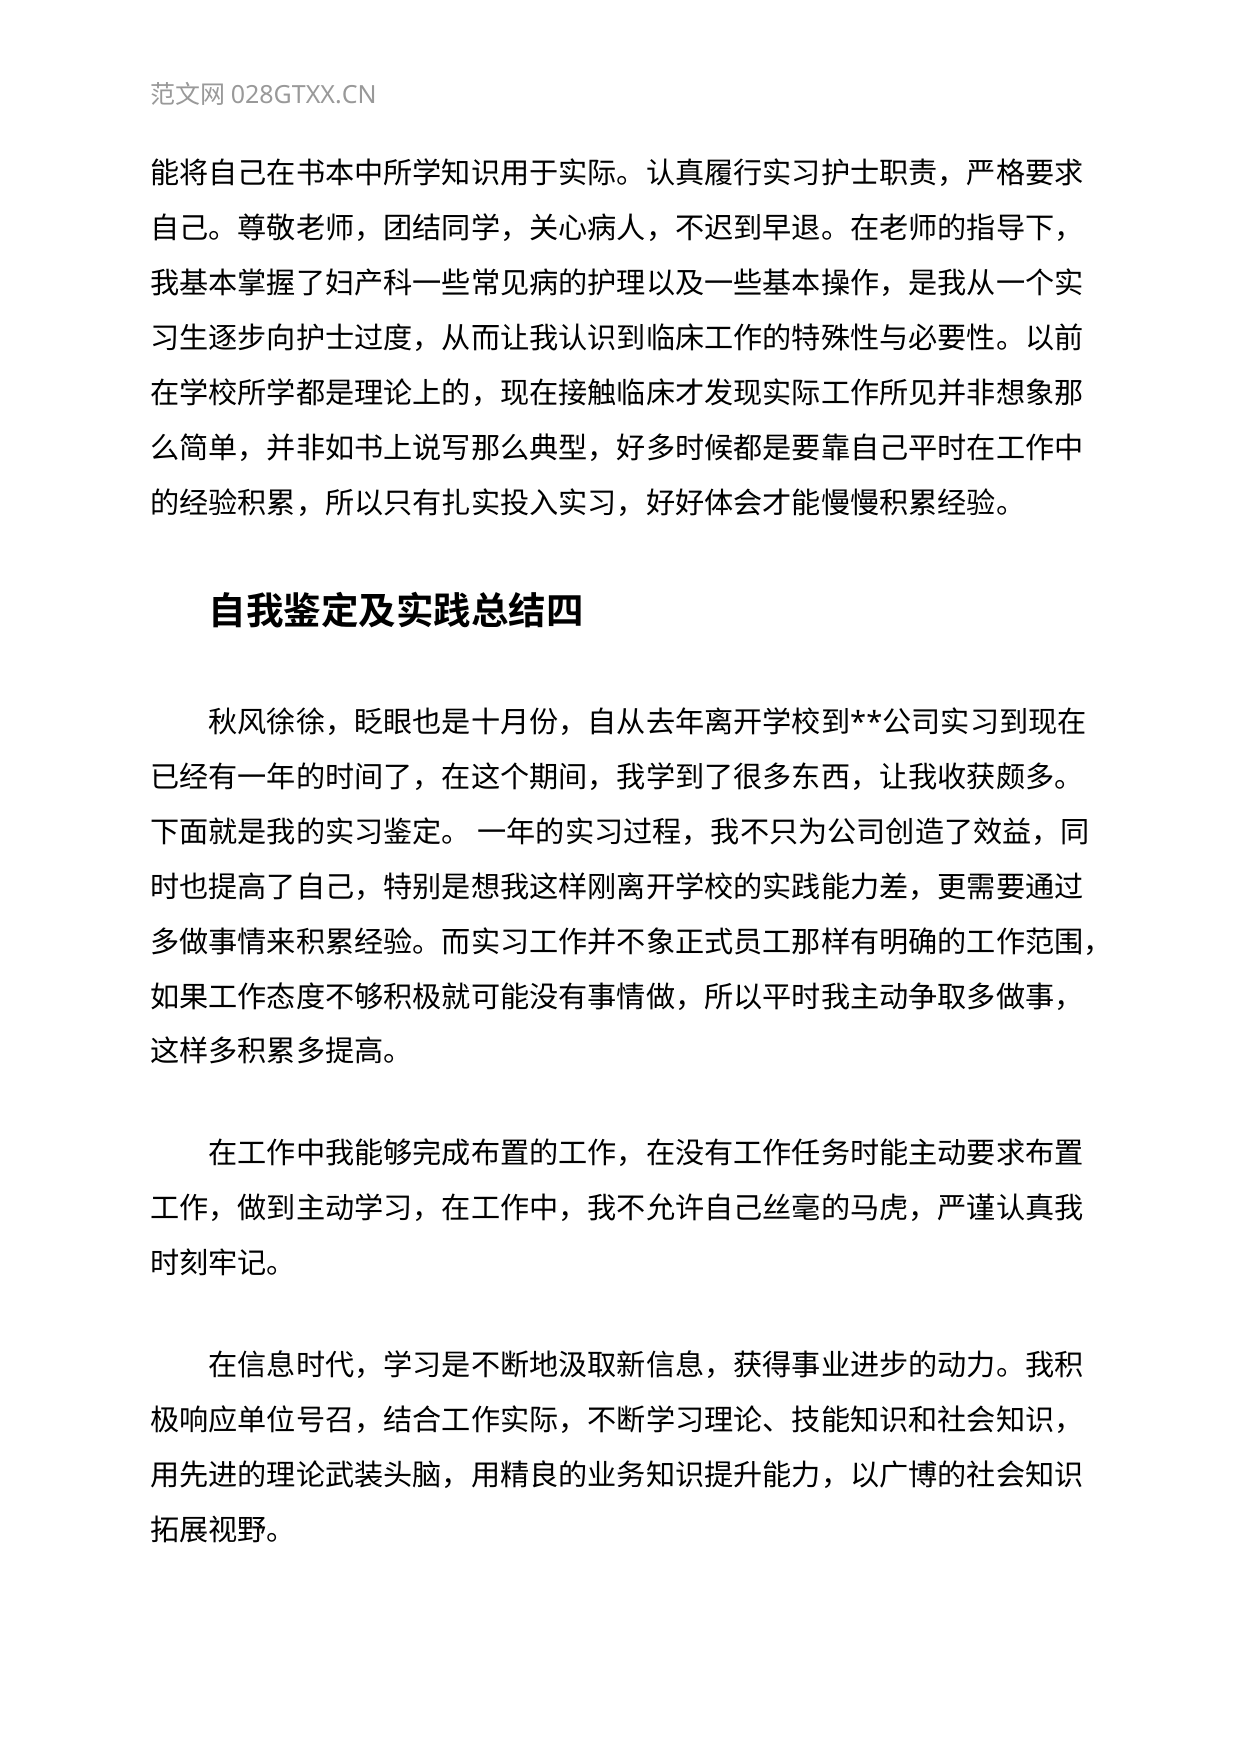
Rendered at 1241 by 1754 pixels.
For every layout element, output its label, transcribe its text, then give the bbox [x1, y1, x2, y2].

text 在信息时代，学习是不断地汲取新信息，获得事业进步的动力。我积极响应单位号召，结合工作实际，不断学习理论、技能知识和社会知识，用先进的理论武装头脑，用精良的业务知识提升能力，以广博的社会知识拓展视野。 [150, 1341, 1090, 1548]
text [150, 150, 1090, 522]
text 自我鉴定及实践总结四 [150, 581, 1090, 635]
text 秋风徐徐，眨眼也是十月份，自从去年离开学校到**公司实习到现在已经有一年的时间了，在这个期间，我学到了很多东西，让我收获颇多。下面就是我的实习鉴定。 一年的实习过程，我不只为公司创造了效益，同时也提高了自己，特别是想我这样刚离开学校的实践能力差，更需要通过多做事情来积累经验。而实习工作并不象正式员工那样有明确的工作范围，如果工作态度不够积极就可能没有事情做，所以平时我主动争取多做事，这样多积累多提高。 [150, 698, 1090, 1070]
text 在工作中我能够完成布置的工作，在没有工作任务时能主动要求布置工作，做到主动学习，在工作中，我不允许自己丝毫的马虎，严谨认真我时刻牢记。 [150, 1130, 1090, 1282]
